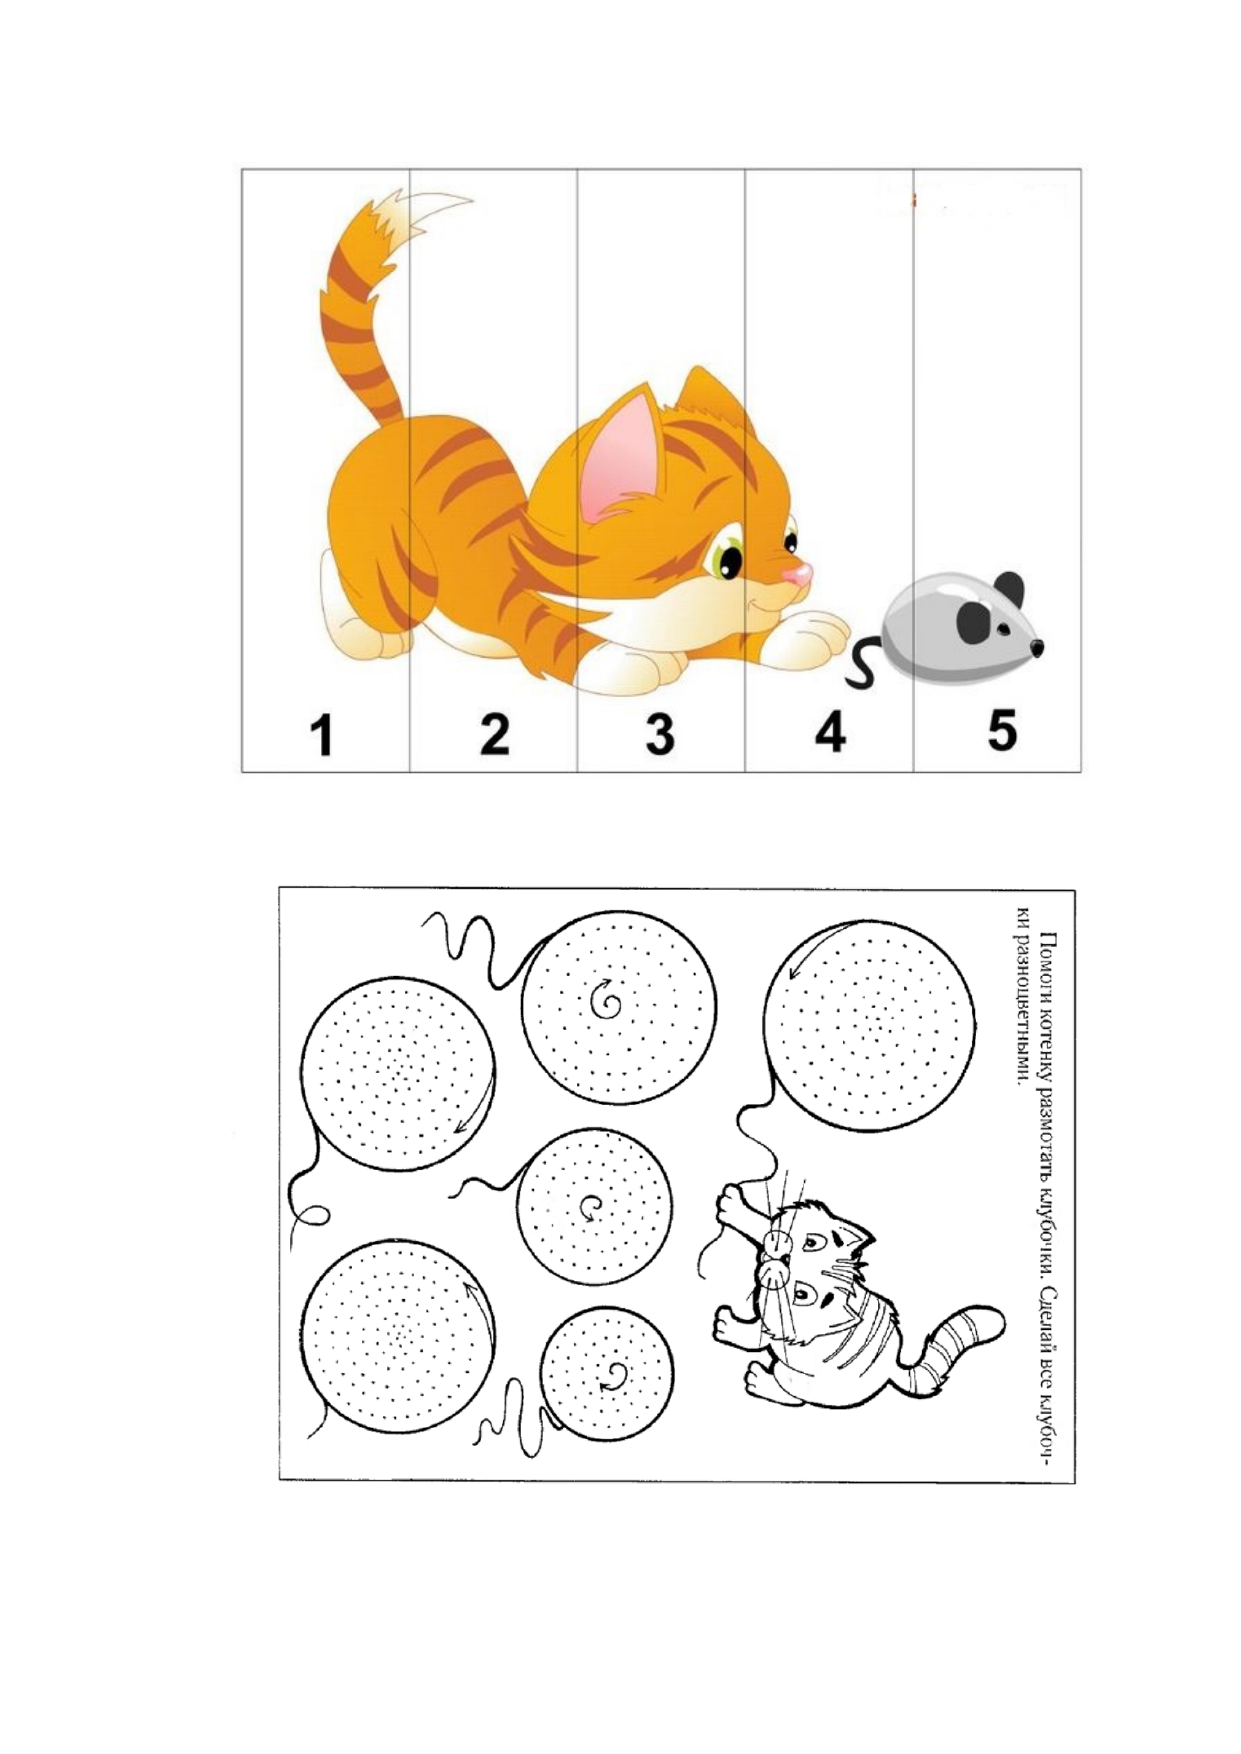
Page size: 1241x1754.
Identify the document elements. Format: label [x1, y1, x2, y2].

picture [177, 118, 1200, 840]
picture [221, 844, 1112, 1527]
